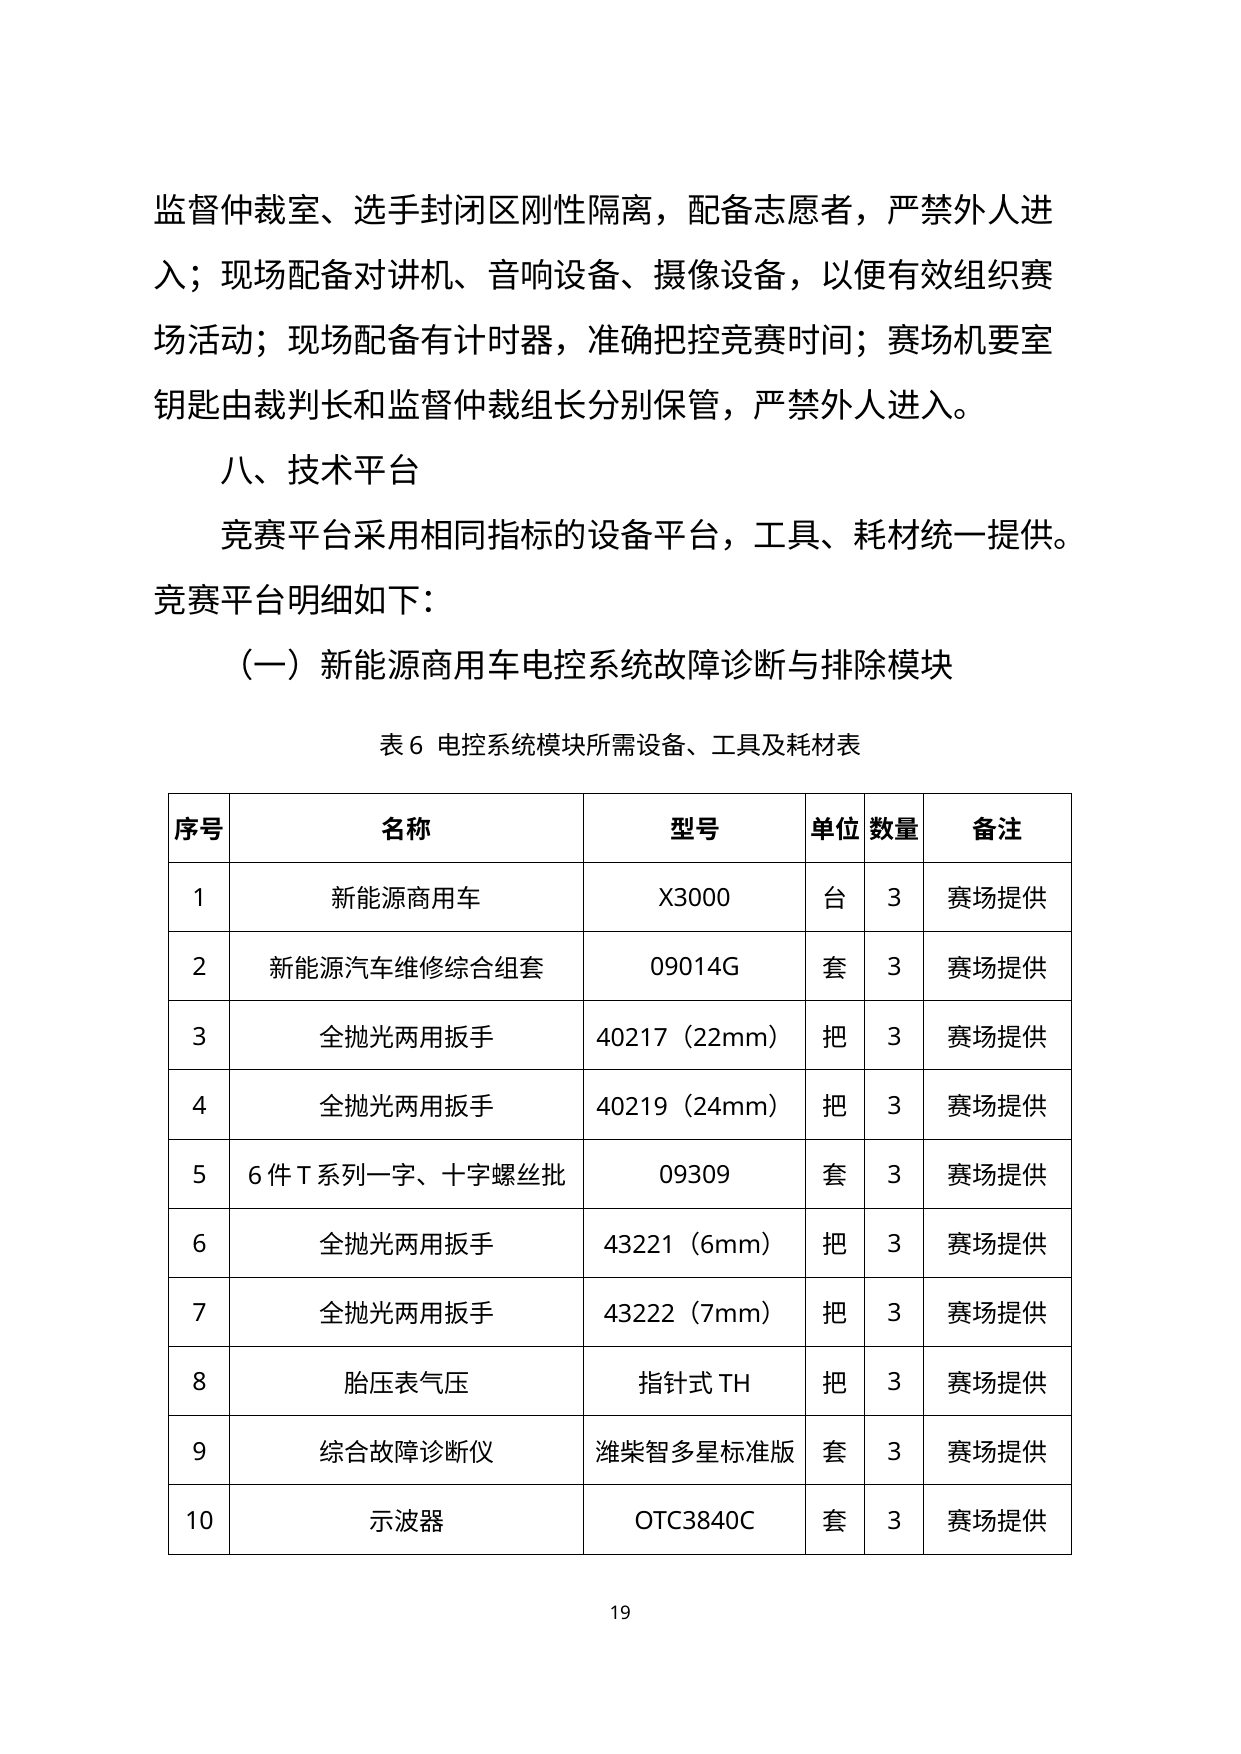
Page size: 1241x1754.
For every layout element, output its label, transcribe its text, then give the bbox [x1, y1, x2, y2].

table_cell 3 [865, 863, 923, 931]
table_cell 赛场提供 [924, 1070, 1071, 1138]
table_cell 43221（6mm） [584, 1209, 805, 1277]
table_header 名称 [230, 794, 583, 862]
table_cell 套 [806, 1140, 864, 1208]
table_cell 09309 [584, 1140, 805, 1208]
table_cell 全抛光两用扳手 [230, 1070, 583, 1138]
text （一）新能源商用车电控系统故障诊断与排除模块 [153, 630, 1087, 695]
table_cell 新能源汽车维修综合组套 [230, 932, 583, 1000]
table_cell 3 [865, 1209, 923, 1277]
table_cell 把 [806, 1209, 864, 1277]
table_header 型号 [584, 794, 805, 862]
table_header 单位 [806, 794, 864, 862]
table_cell 9 [169, 1416, 229, 1484]
table_cell 5 [169, 1140, 229, 1208]
table_cell 3 [865, 1347, 923, 1415]
table_cell 赛场提供 [924, 1416, 1071, 1484]
table_cell 台 [806, 863, 864, 931]
table_cell 把 [806, 1070, 864, 1138]
table_cell 3 [865, 1140, 923, 1208]
table_cell 6 [169, 1209, 229, 1277]
table_cell 2 [169, 932, 229, 1000]
table_cell 1 [169, 863, 229, 931]
table_cell X3000 [584, 863, 805, 931]
table_cell 示波器 [230, 1485, 583, 1553]
table_cell 全抛光两用扳手 [230, 1209, 583, 1277]
table_cell 3 [865, 1485, 923, 1553]
table_cell 7 [169, 1278, 229, 1346]
table_header 序号 [169, 794, 229, 862]
text 八、技术平台 [153, 435, 1087, 500]
table_header 数量 [865, 794, 923, 862]
table_cell 套 [806, 932, 864, 1000]
table_cell 把 [806, 1278, 864, 1346]
table_cell 4 [169, 1070, 229, 1138]
table_cell 43222（7mm） [584, 1278, 805, 1346]
table_cell 赛场提供 [924, 1278, 1071, 1346]
table_cell 赛场提供 [924, 1001, 1071, 1069]
table_cell 3 [865, 1416, 923, 1484]
table_cell 指针式TH [584, 1347, 805, 1415]
table_cell 赛场提供 [924, 1485, 1071, 1553]
table_cell 3 [865, 932, 923, 1000]
table_cell 综合故障诊断仪 [230, 1416, 583, 1484]
table_cell 套 [806, 1416, 864, 1484]
table_cell 赛场提供 [924, 1140, 1071, 1208]
table_header 备注 [924, 794, 1071, 862]
table_cell 潍柴智多星标准版 [584, 1416, 805, 1484]
table_cell 赛场提供 [924, 1209, 1071, 1277]
table_cell 把 [806, 1347, 864, 1415]
table_cell 3 [169, 1001, 229, 1069]
table_cell 10 [169, 1485, 229, 1553]
table_cell 赛场提供 [924, 932, 1071, 1000]
table_cell 40217（22mm） [584, 1001, 805, 1069]
table_cell 赛场提供 [924, 863, 1071, 931]
table_cell 40219（24mm） [584, 1070, 805, 1138]
table_cell 09014G [584, 932, 805, 1000]
table_cell 把 [806, 1001, 864, 1069]
table_cell OTC3840C [584, 1485, 805, 1553]
table_cell 新能源商用车 [230, 863, 583, 931]
table_cell 6件T系列一字、十字螺丝批 [230, 1140, 583, 1208]
text 竞赛平台采用相同指标的设备平台，工具、耗材统一提供。竞赛平台明细如下： [153, 500, 1087, 630]
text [153, 175, 1087, 435]
table_cell 套 [806, 1485, 864, 1553]
table_cell 3 [865, 1278, 923, 1346]
table_cell 3 [865, 1070, 923, 1138]
table_cell 8 [169, 1347, 229, 1415]
table_cell 全抛光两用扳手 [230, 1001, 583, 1069]
table_cell 赛场提供 [924, 1347, 1071, 1415]
table_cell 全抛光两用扳手 [230, 1278, 583, 1346]
table_cell 3 [865, 1001, 923, 1069]
text 表6 电控系统模块所需设备、工具及耗材表 [153, 711, 1087, 776]
